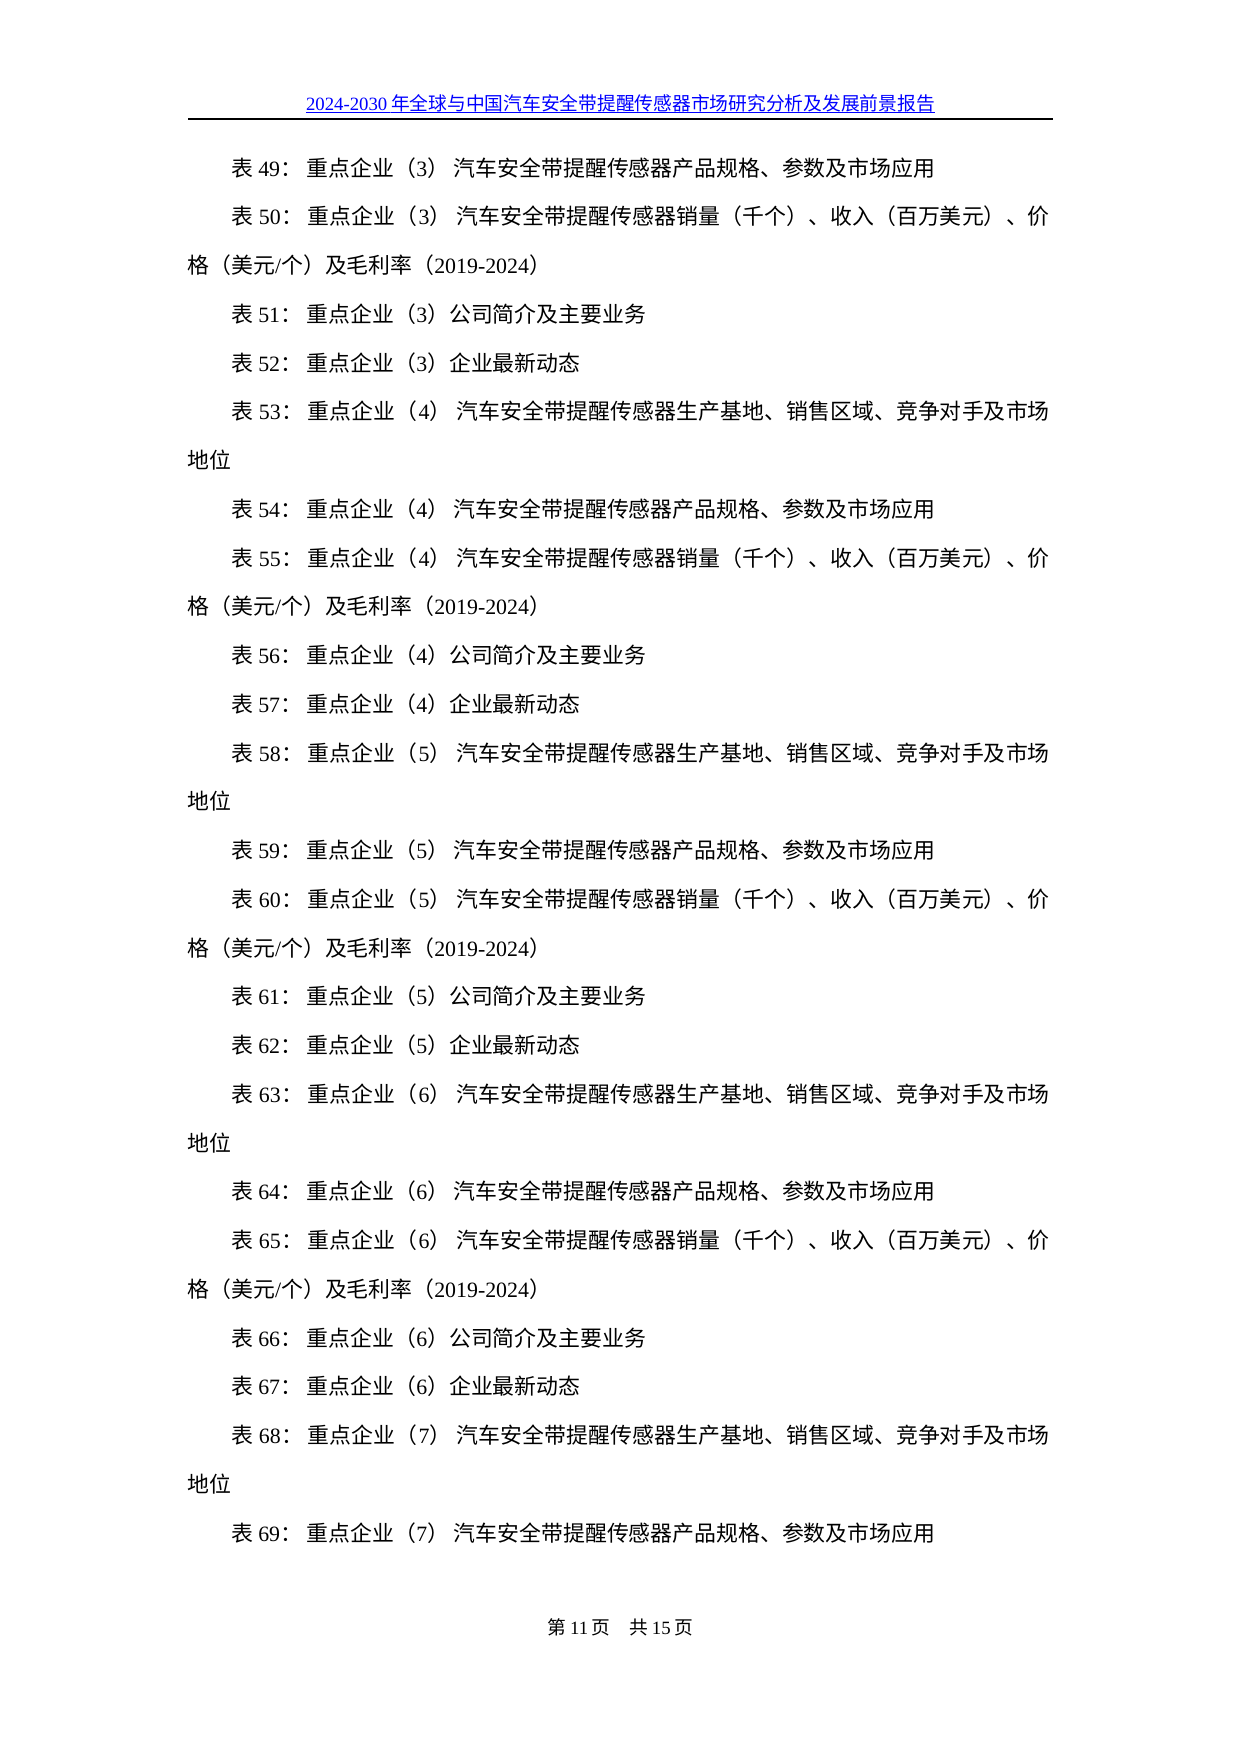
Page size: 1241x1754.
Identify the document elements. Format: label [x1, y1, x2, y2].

text [187, 150, 1053, 1548]
